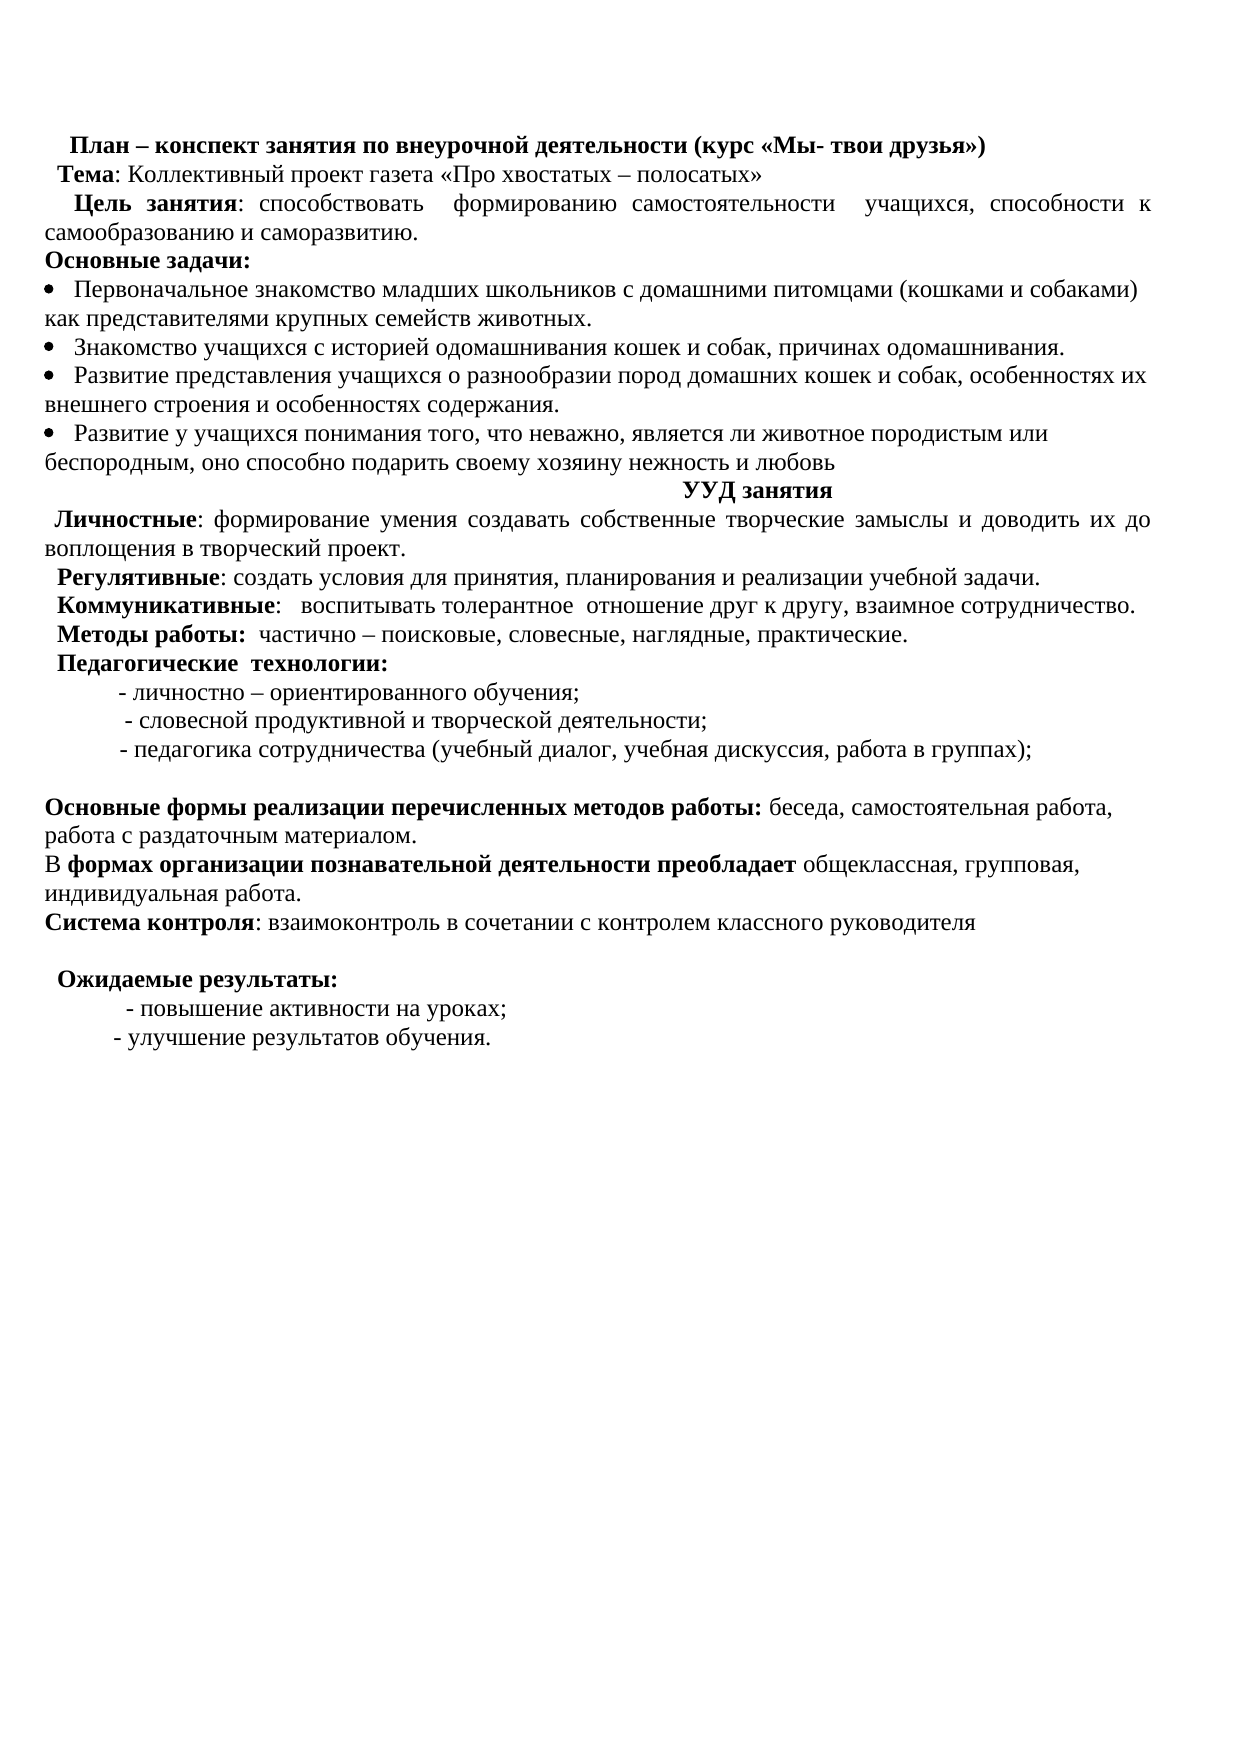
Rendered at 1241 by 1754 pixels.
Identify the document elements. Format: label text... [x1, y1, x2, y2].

text - словесной продуктивной и творческой деятельности; [118, 706, 1152, 734]
text Регулятивные: создать условия для принятия, планирования и реализации учебной задачи. [44, 562, 1152, 591]
text Педагогические технологии: [44, 648, 1152, 677]
text Личностные: формирование умения создавать собственные творческие замыслы и доводить их до воплощения в творческий проект. [44, 504, 1152, 562]
text Основные задачи: Первоначальное знакомство младших школьников с домашними питомцами (кошками и собаками) как представителями крупных семейств животных. Знакомство учащихся с историей одомашнивания кошек и собак, причинах одомашнивания. Развитие представления учащихся о разнообразии пород домашних кошек и собак, особенностях их внешнего строения и особенностях содержания. Развитие у учащихся понимания того, что неважно, является ли животное породистым или беспородным, оно способно подарить своему хозяину нежность и любовь [44, 246, 1152, 476]
text План – конспект занятия по внеурочной деятельности (курс «Мы- твои друзья») [44, 131, 1152, 159]
text Коммуникативные: воспитывать толерантное отношение друг к другу, взаимное сотрудничество. [44, 591, 1152, 619]
text Методы работы: частично – поисковые, словесные, наглядные, практические. [44, 619, 1152, 648]
text Система контроля: взаимоконтроль в сочетании с контролем классного руководителя [44, 907, 1152, 936]
text - педагогика сотрудничества (учебный диалог, учебная дискуссия, работа в группах); [44, 734, 1152, 763]
text - улучшение результатов обучения. [44, 1022, 1152, 1051]
text Основные формы реализации перечисленных методов работы: беседа, самостоятельная работа, работа с раздаточным материалом. [44, 792, 1152, 849]
text Ожидаемые результаты: [44, 964, 1152, 993]
text Тема: Коллективный проект газета «Про хвостатых – полосатых» [44, 159, 1152, 188]
text - повышение активности на уроках; [44, 993, 1152, 1022]
text В формах организации познавательной деятельности преобладает общеклассная, групповая, индивидуальная работа. [44, 849, 1152, 907]
text УУД занятия [44, 476, 1152, 504]
text - личностно – ориентированного обучения; [118, 677, 1152, 706]
text Цель занятия: способствовать формированию самостоятельности учащихся, способности к самообразованию и саморазвитию. [44, 188, 1152, 246]
